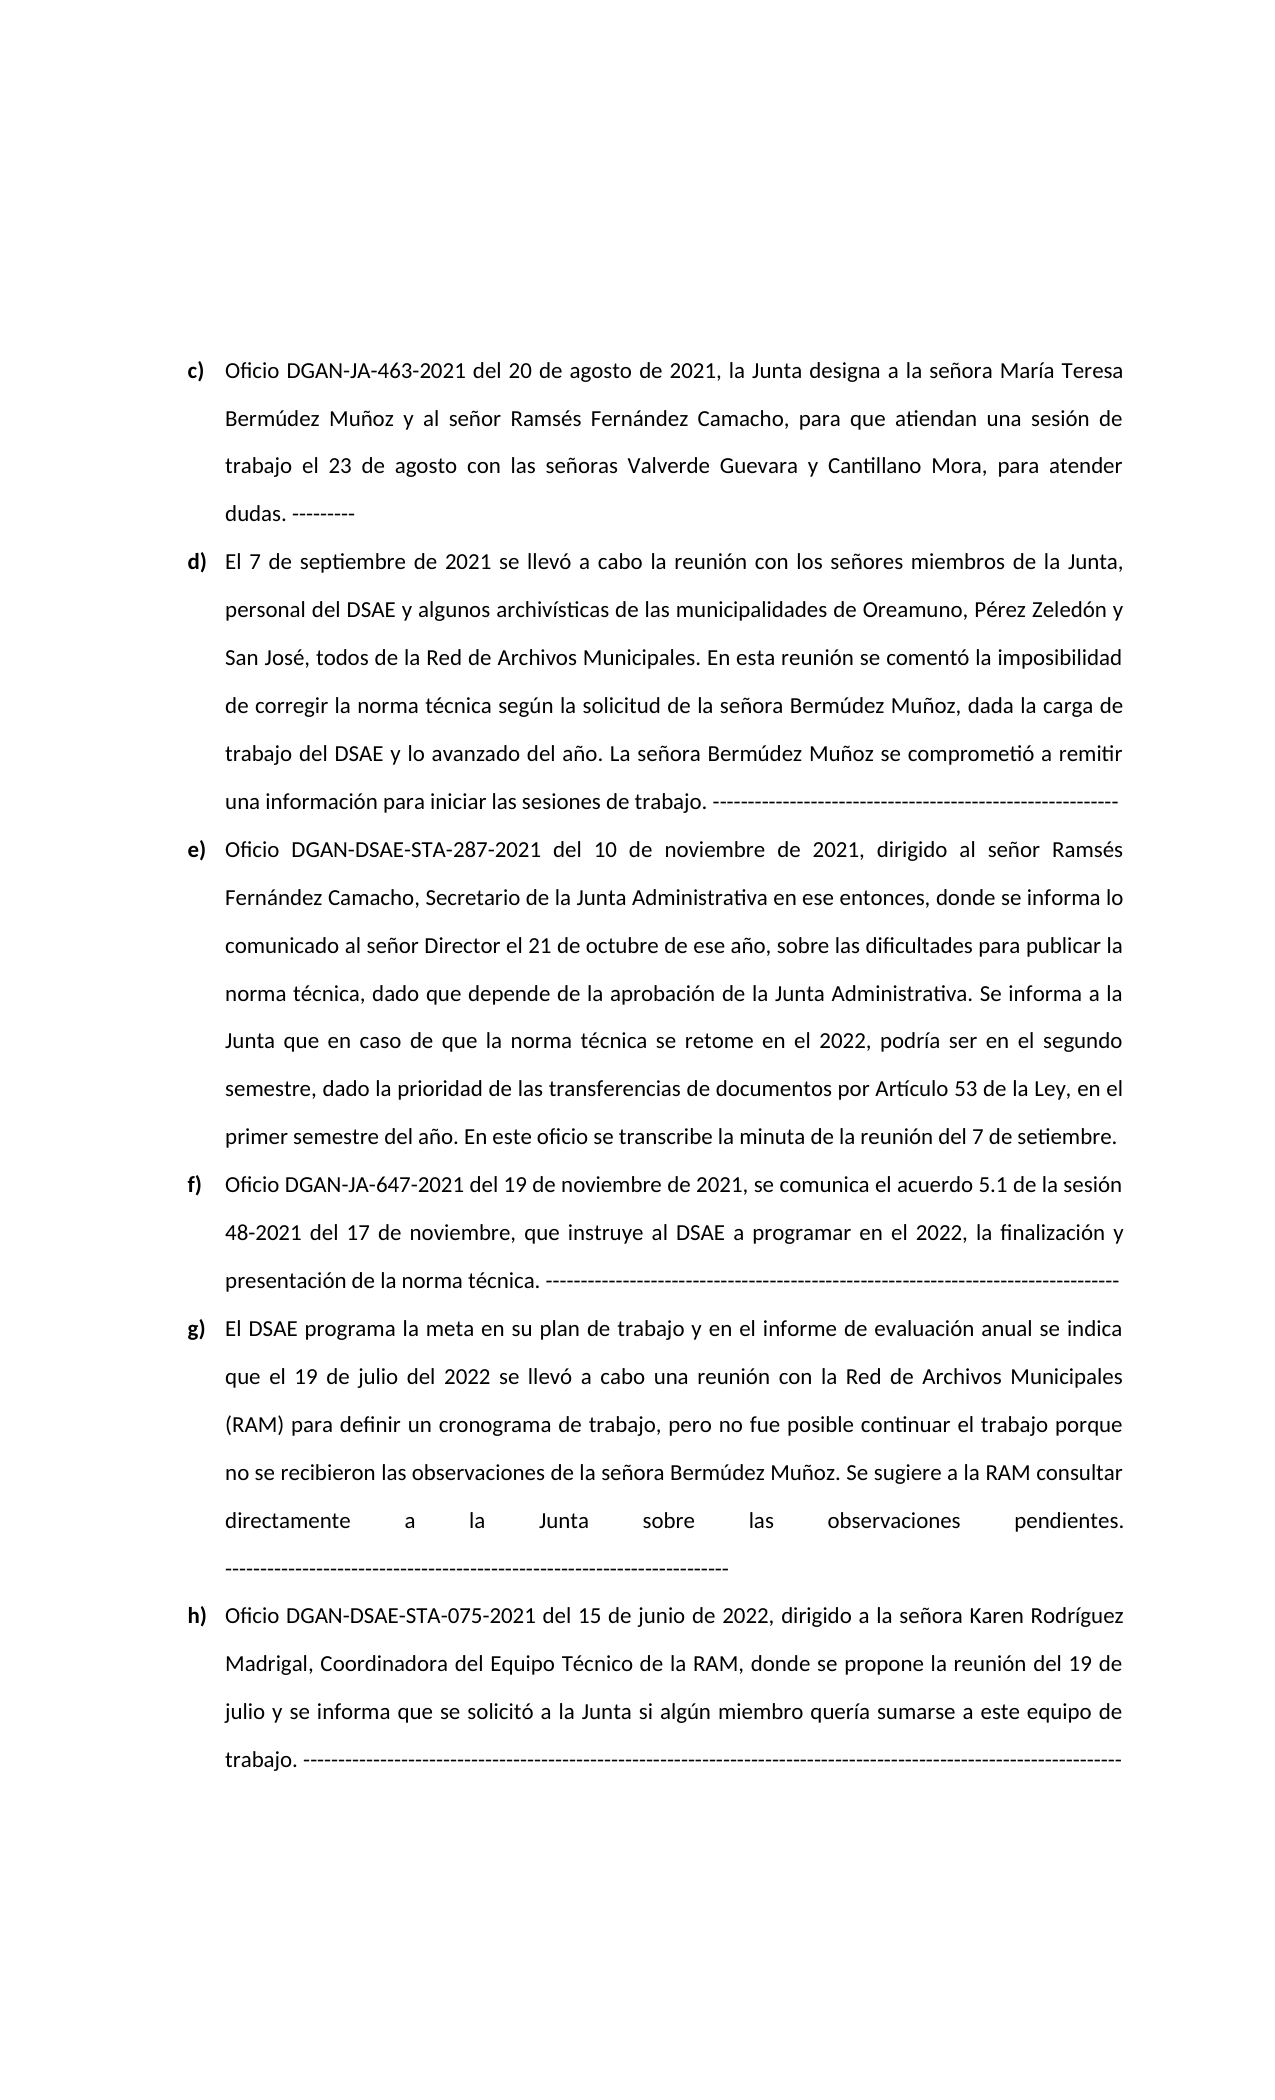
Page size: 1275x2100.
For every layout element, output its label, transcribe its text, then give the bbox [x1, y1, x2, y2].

list El 7 de septiembre de 2021 se llevó a cabo la reunión con los señores miembros de la Junta, personal del DSAE y algunos archivísticas de las municipalidades de Oreamuno, Pérez Zeledón y San José, todos de la Red de Archivos Municipales. En esta reunión se comentó la imposibilidad de corregir la norma técnica según la solicitud de la señora Bermúdez Muñoz, dada la carga de trabajo del DSAE y lo avanzado del año. La señora Bermúdez Muñoz se comprometió a remitir una información para iniciar las sesiones de trabajo. ---------------------------------------------------------- [187, 531, 1125, 819]
list Oficio DGAN-JA-463-2021 del 20 de agosto de 2021, la Junta designa a la señora María Teresa Bermúdez Muñoz y al señor Ramsés Fernández Camacho, para que atiendan una sesión de trabajo el 23 de agosto con las señoras Valverde Guevara y Cantillano Mora, para atender dudas. --------- [187, 340, 1125, 531]
list Oficio DGAN-DSAE-STA-287-2021 del 10 de noviembre de 2021, dirigido al señor Ramsés Fernández Camacho, Secretario de la Junta Administrativa en ese entonces, donde se informa lo comunicado al señor Director el 21 de octubre de ese año, sobre las dificultades para publicar la norma técnica, dado que depende de la aprobación de la Junta Administrativa. Se informa a la Junta que en caso de que la norma técnica se retome en el 2022, podría ser en el segundo semestre, dado la prioridad de las transferencias de documentos por Artículo 53 de la Ley, en el primer semestre del año. En este oficio se transcribe la minuta de la reunión del 7 de setiembre. [187, 819, 1125, 1154]
list Oficio DGAN-DSAE-STA-075-2021 del 15 de junio de 2022, dirigido a la señora Karen Rodríguez Madrigal, Coordinadora del Equipo Técnico de la RAM, donde se propone la reunión del 19 de julio y se informa que se solicitó a la Junta si algún miembro quería sumarse a este equipo de trabajo. --------------------------------------------------------------------------------------------------------------------- [187, 1586, 1125, 1777]
list El DSAE programa la meta en su plan de trabajo y en el informe de evaluación anual se indica que el 19 de julio del 2022 se llevó a cabo una reunión con la Red de Archivos Municipales (RAM) para definir un cronograma de trabajo, pero no fue posible continuar el trabajo porque no se recibieron las observaciones de la señora Bermúdez Muñoz. Se sugiere a la RAM consultar directamente a la Junta sobre las observaciones pendientes. ------------------------------------------------------------------------ [187, 1298, 1125, 1586]
list Oficio DGAN-JA-647-2021 del 19 de noviembre de 2021, se comunica el acuerdo 5.1 de la sesión 48-2021 del 17 de noviembre, que instruye al DSAE a programar en el 2022, la finalización y presentación de la norma técnica. ---------------------------------------------------------------------------------- [187, 1154, 1125, 1298]
